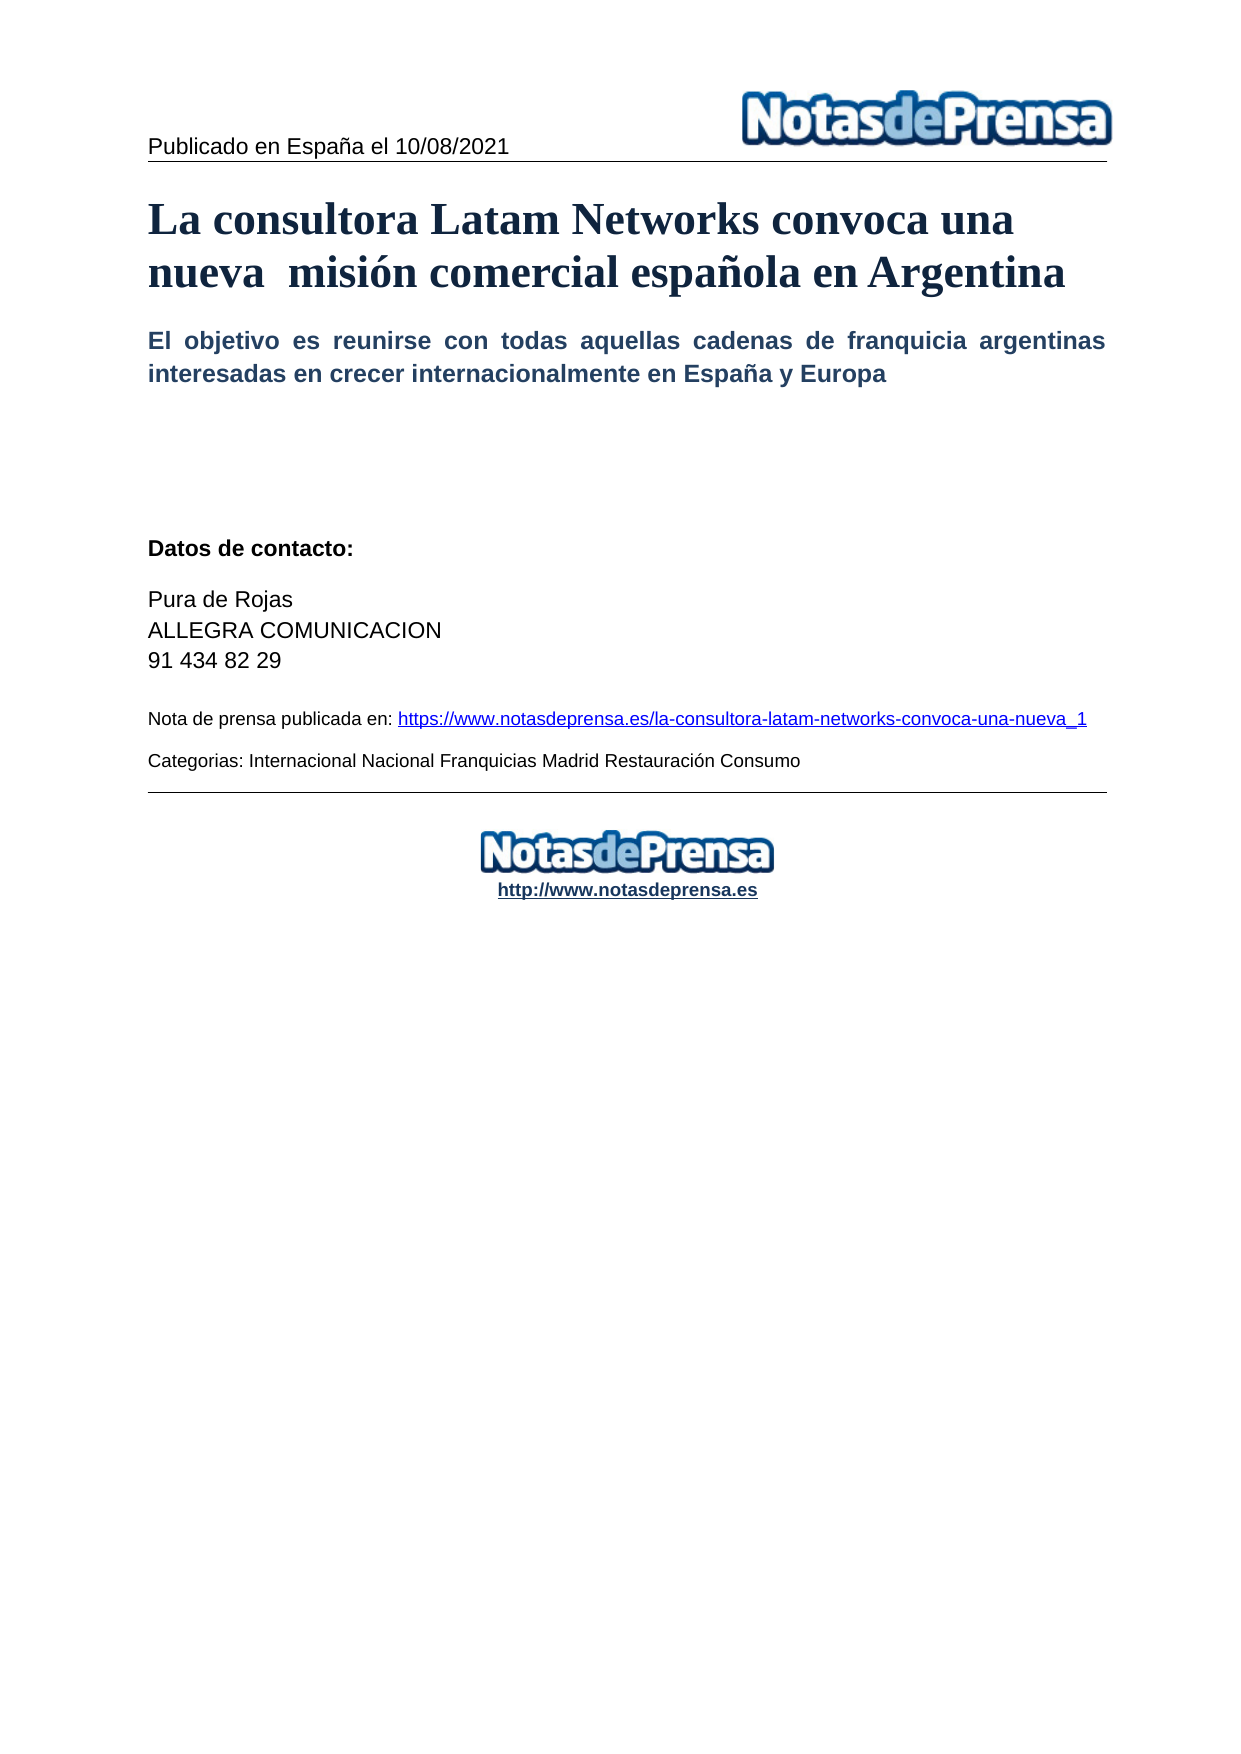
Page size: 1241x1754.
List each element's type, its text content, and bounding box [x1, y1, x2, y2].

text Pura de Rojas [148, 586, 1063, 613]
text Categorias: Internacional Nacional Franquicias Madrid Restauración Consumo [148, 750, 1107, 771]
text Datos de contacto: [148, 535, 1107, 562]
subtitle La consultora Latam Networks convoca una nueva misión comercial española en Argentina [148, 192, 1107, 297]
subtitle El objetivo es reunirse con todas aquellas cadenas de franquicia argentinas interesadas en crecer internacionalmente en España y Europa [148, 326, 1107, 388]
text ALLEGRA COMUNICACION [148, 617, 1063, 643]
text http://www.notasdeprensa.es [148, 879, 1107, 901]
text 91 434 82 29 [148, 647, 1063, 673]
text Nota de prensa publicada en: https://www.notasdeprensa.es/la-consultora-latam-networks-convoca-una-nueva_1 [148, 707, 1107, 729]
picture [480, 829, 775, 875]
text Publicado en España el 10/08/2021 [148, 133, 1107, 161]
picture [742, 90, 1113, 148]
